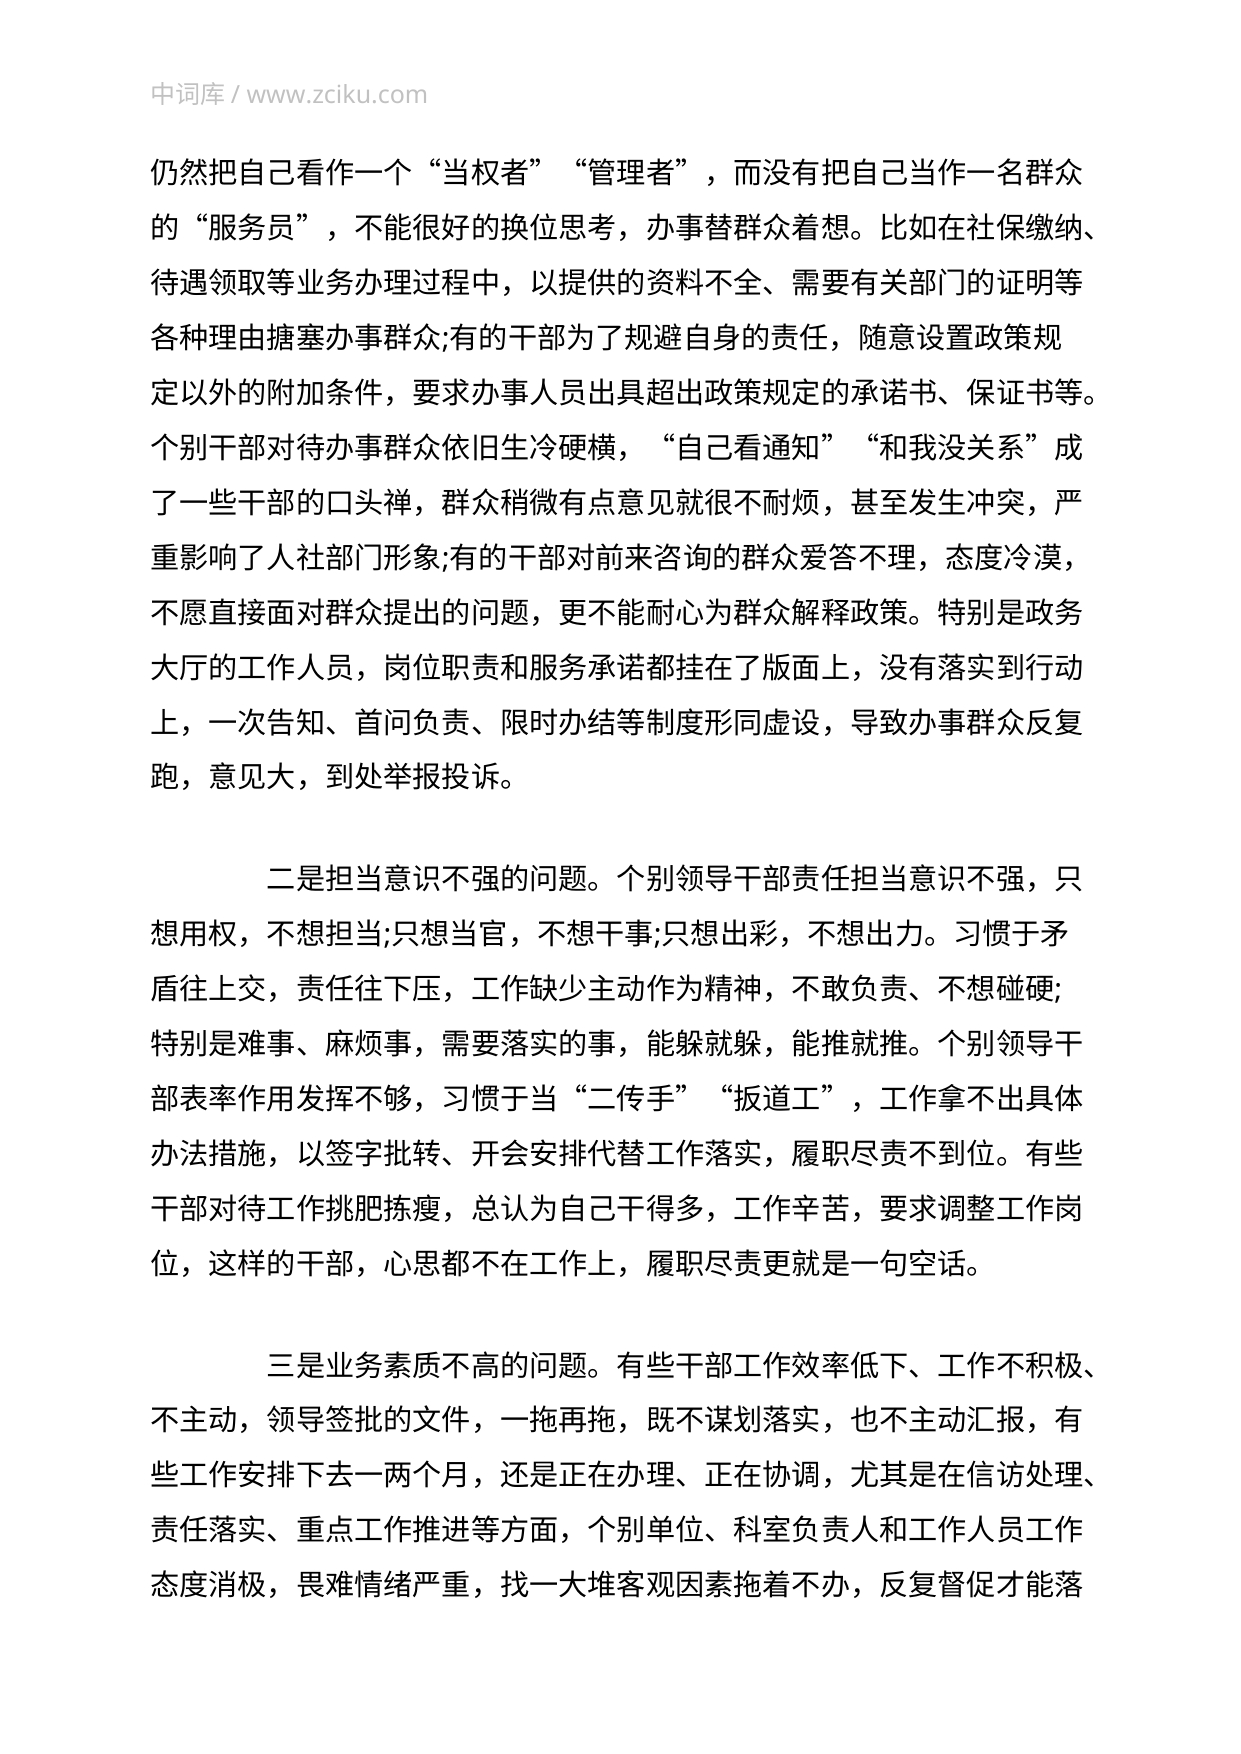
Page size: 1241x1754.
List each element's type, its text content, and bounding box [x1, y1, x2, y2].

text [150, 1342, 1090, 1604]
text 二是担当意识不强的问题。个别领导干部责任担当意识不强，只想用权，不想担当;只想当官，不想干事;只想出彩，不想出力。习惯于矛盾往上交，责任往下压，工作缺少主动作为精神，不敢负责、不想碰硬;特别是难事、麻烦事，需要落实的事，能躲就躲，能推就推。个别领导干部表率作用发挥不够，习惯于当“二传手”“扳道工”，工作拿不出具体办法措施，以签字批转、开会安排代替工作落实，履职尽责不到位。有些干部对待工作挑肥拣瘦，总认为自己干得多，工作辛苦，要求调整工作岗位，这样的干部，心思都不在工作上，履职尽责更就是一句空话。 [150, 856, 1090, 1283]
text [150, 150, 1090, 796]
